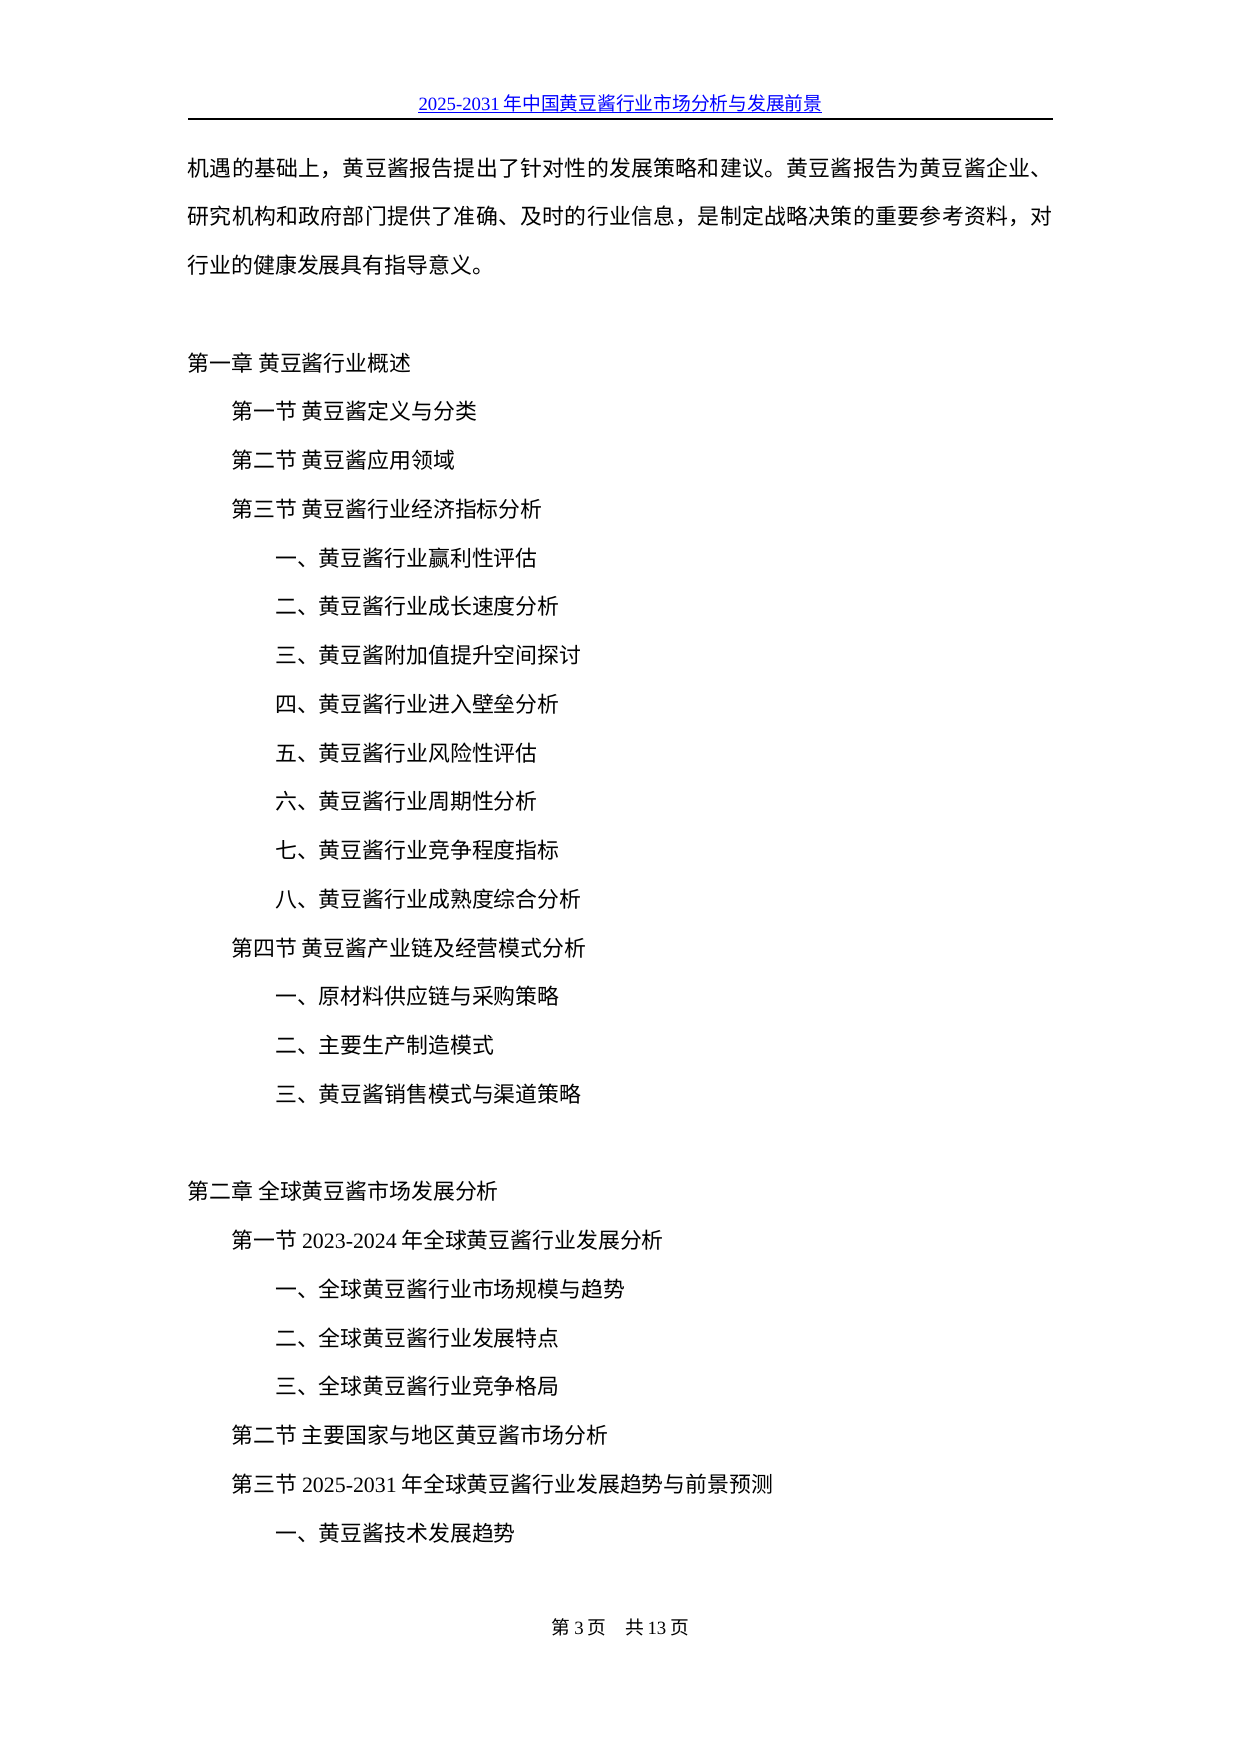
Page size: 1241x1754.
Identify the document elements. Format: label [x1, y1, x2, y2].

text [187, 150, 1053, 1548]
